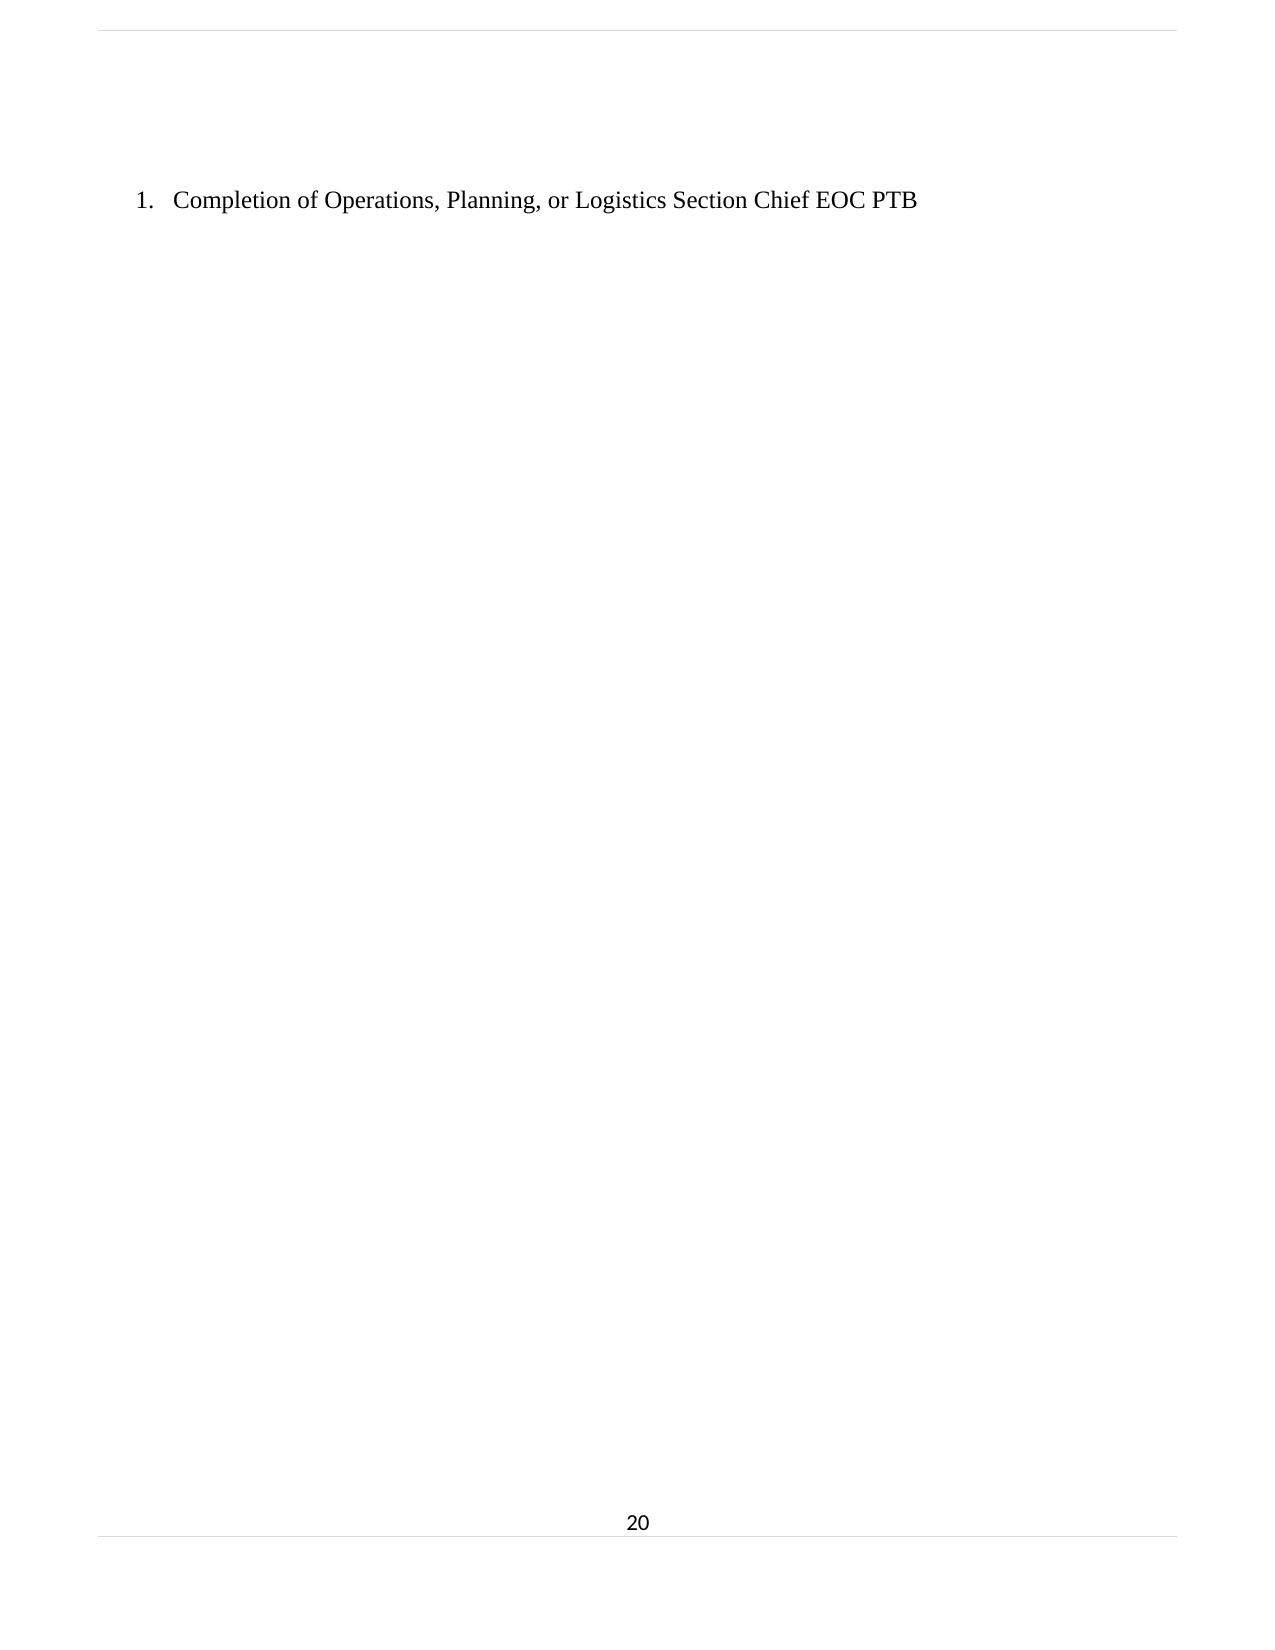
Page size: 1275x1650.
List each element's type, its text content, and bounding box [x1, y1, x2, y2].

list Completion of Operations, Planning, or Logistics Section Chief EOC PTB [135, 185, 1177, 214]
